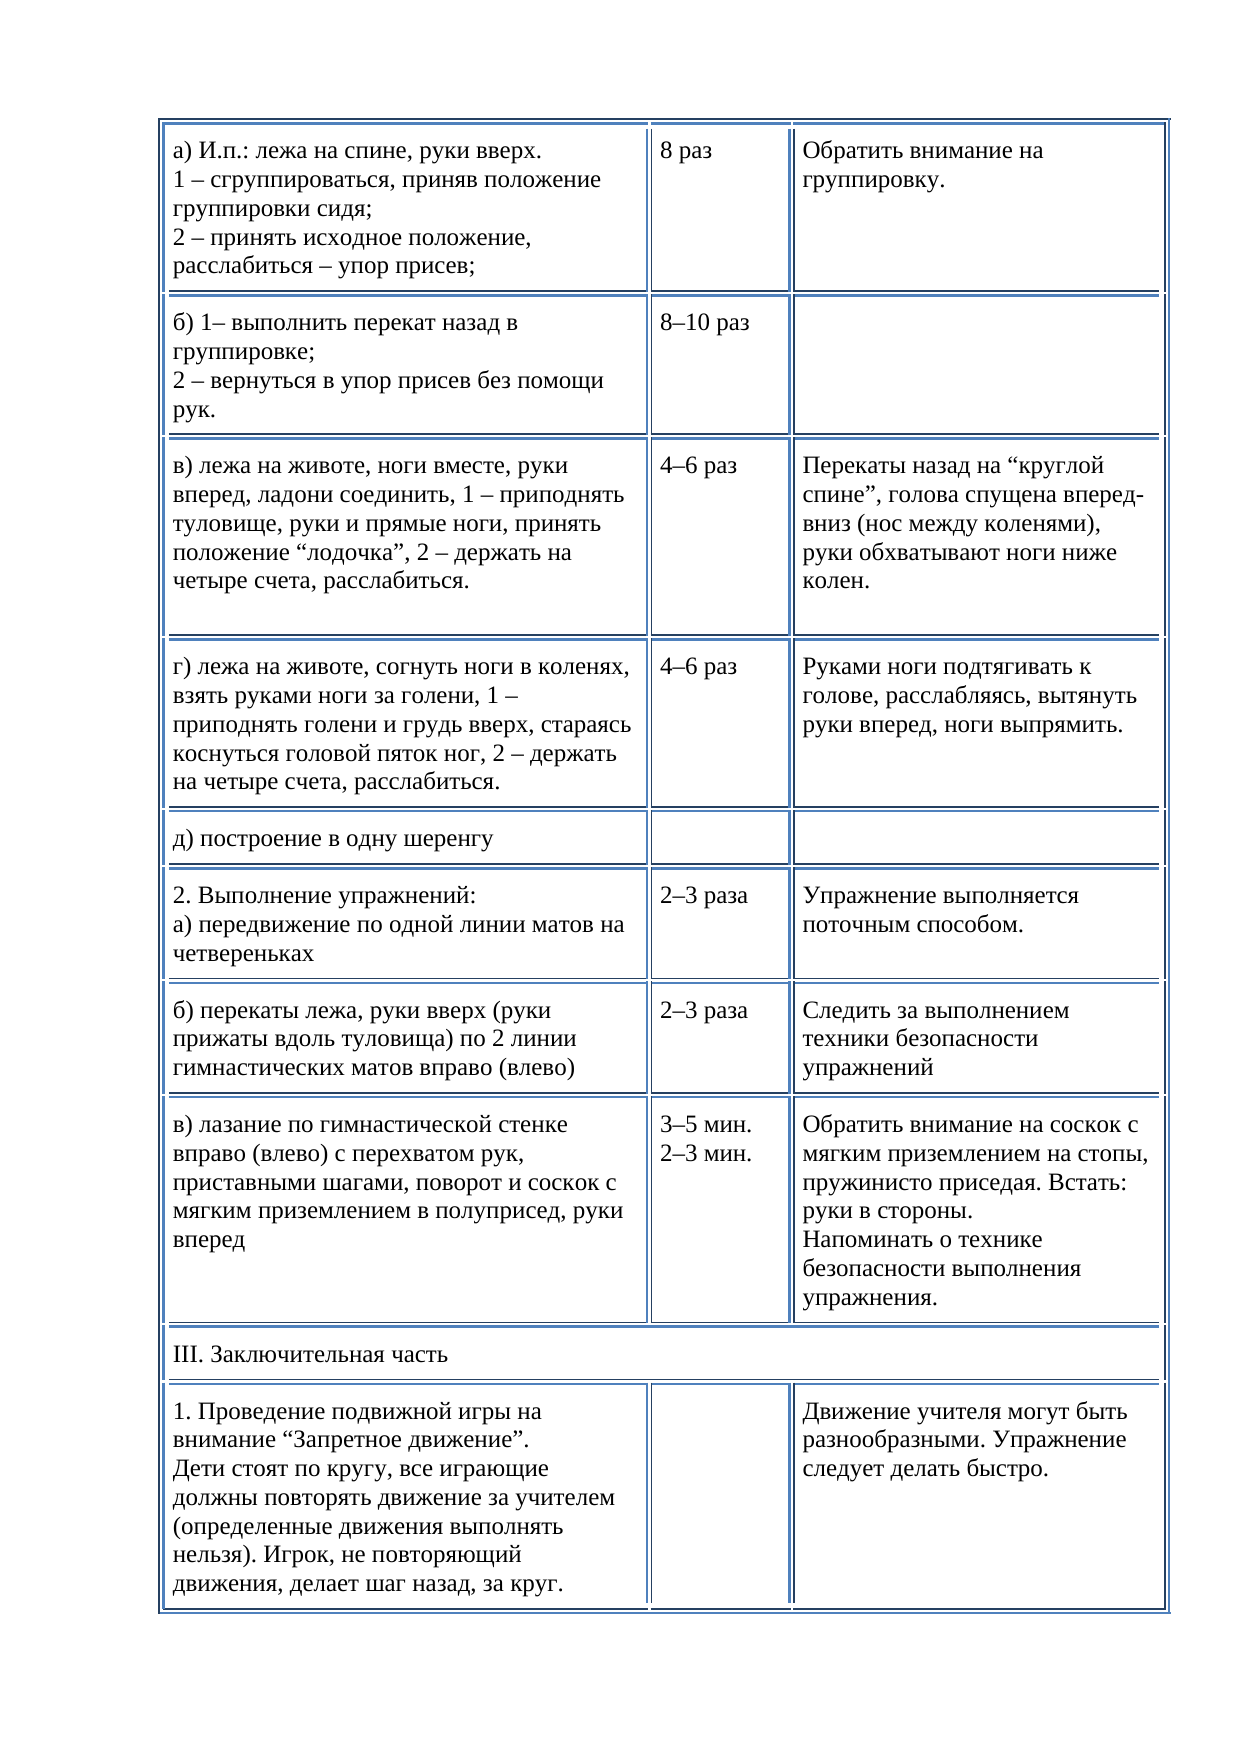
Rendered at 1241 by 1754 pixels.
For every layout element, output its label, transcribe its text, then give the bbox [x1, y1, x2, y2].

table_cell Обратить внимание на группировку. [791, 120, 1167, 290]
table_cell 1. Проведение подвижной игры на внимание “Запретное движение”. Дети стоят по кругу, все играющие должны повторять движение за учителем (определенные движения выполнять нельзя). Игрок, не повторяющий движения, делает шаг назад, за круг. [162, 1379, 649, 1608]
table_cell 3–5 мин. 2–3 мин. [652, 1098, 788, 1321]
table_cell д) построение в одну шеренгу [162, 806, 649, 863]
table_cell 4–6 раз [652, 641, 788, 806]
table_cell в) лазание по гимнастической стенке вправо (влево) с перехватом рук, приставными шагами, поворот и соскок с мягким приземлением в полуприсед, руки вперед [162, 1092, 649, 1321]
table_cell [791, 290, 1167, 433]
table_cell [791, 806, 1167, 863]
table_cell г) лежа на животе, согнуть ноги в коленях, взять руками ноги за голени, 1 – приподнять голени и грудь вверх, стараясь коснуться головой пяток ног, 2 – держать на четыре счета, расслабиться. [162, 634, 649, 806]
table_cell Руками ноги подтягивать к голове, расслабляясь, вытянуть руки вперед, ноги выпрямить. [791, 634, 1167, 806]
table_cell б) перекаты лежа, руки вверх (руки прижаты вдоль туловища) по 2 линии гимнастических матов вправо (влево) [162, 978, 649, 1092]
table_cell 4–6 раз [652, 440, 788, 634]
table_cell Движение учителя могут быть разнообразными. Упражнение следует делать быстро. [791, 1379, 1167, 1608]
table_cell Следить за выполнением техники безопасности упражнений [791, 978, 1167, 1092]
table_cell [652, 812, 788, 863]
table_cell Обратить внимание на соскок с мягким приземлением на стопы, пружинисто приседая. Встать: руки в стороны. Напоминать о технике безопасности выполнения упражнения. [791, 1092, 1167, 1321]
table_cell в) лежа на животе, ноги вместе, руки вперед, ладони соединить, 1 – приподнять туловище, руки и прямые ноги, принять положение “лодочка”, 2 – держать на четыре счета, расслабиться. [162, 433, 649, 634]
table_cell III. Заключительная часть [162, 1321, 1167, 1378]
table_cell 2–3 раза [649, 978, 791, 1092]
table_cell б) 1– выполнить перекат назад в группировке; 2 – вернуться в упор присев без помощи рук. [162, 290, 649, 433]
table_cell Перекаты назад на “круглой спине”, голова спущена вперед-вниз (нос между коленями), руки обхватывают ноги ниже колен. [791, 433, 1167, 634]
table_cell а) И.п.: лежа на спине, руки вверх. 1 – сгруппироваться, приняв положение группировки сидя; 2 – принять исходное положение, расслабиться – упор присев; [162, 120, 649, 290]
table_cell 8–10 раз [652, 297, 788, 433]
table_cell 2. Выполнение упражнений: а) передвижение по одной линии матов на четвереньках [162, 863, 649, 977]
table_cell Упражнение выполняется поточным способом. [791, 863, 1167, 977]
table_cell [649, 1380, 791, 1608]
table_cell 2–3 раза [652, 870, 788, 977]
table_cell 8 раз [649, 120, 791, 290]
